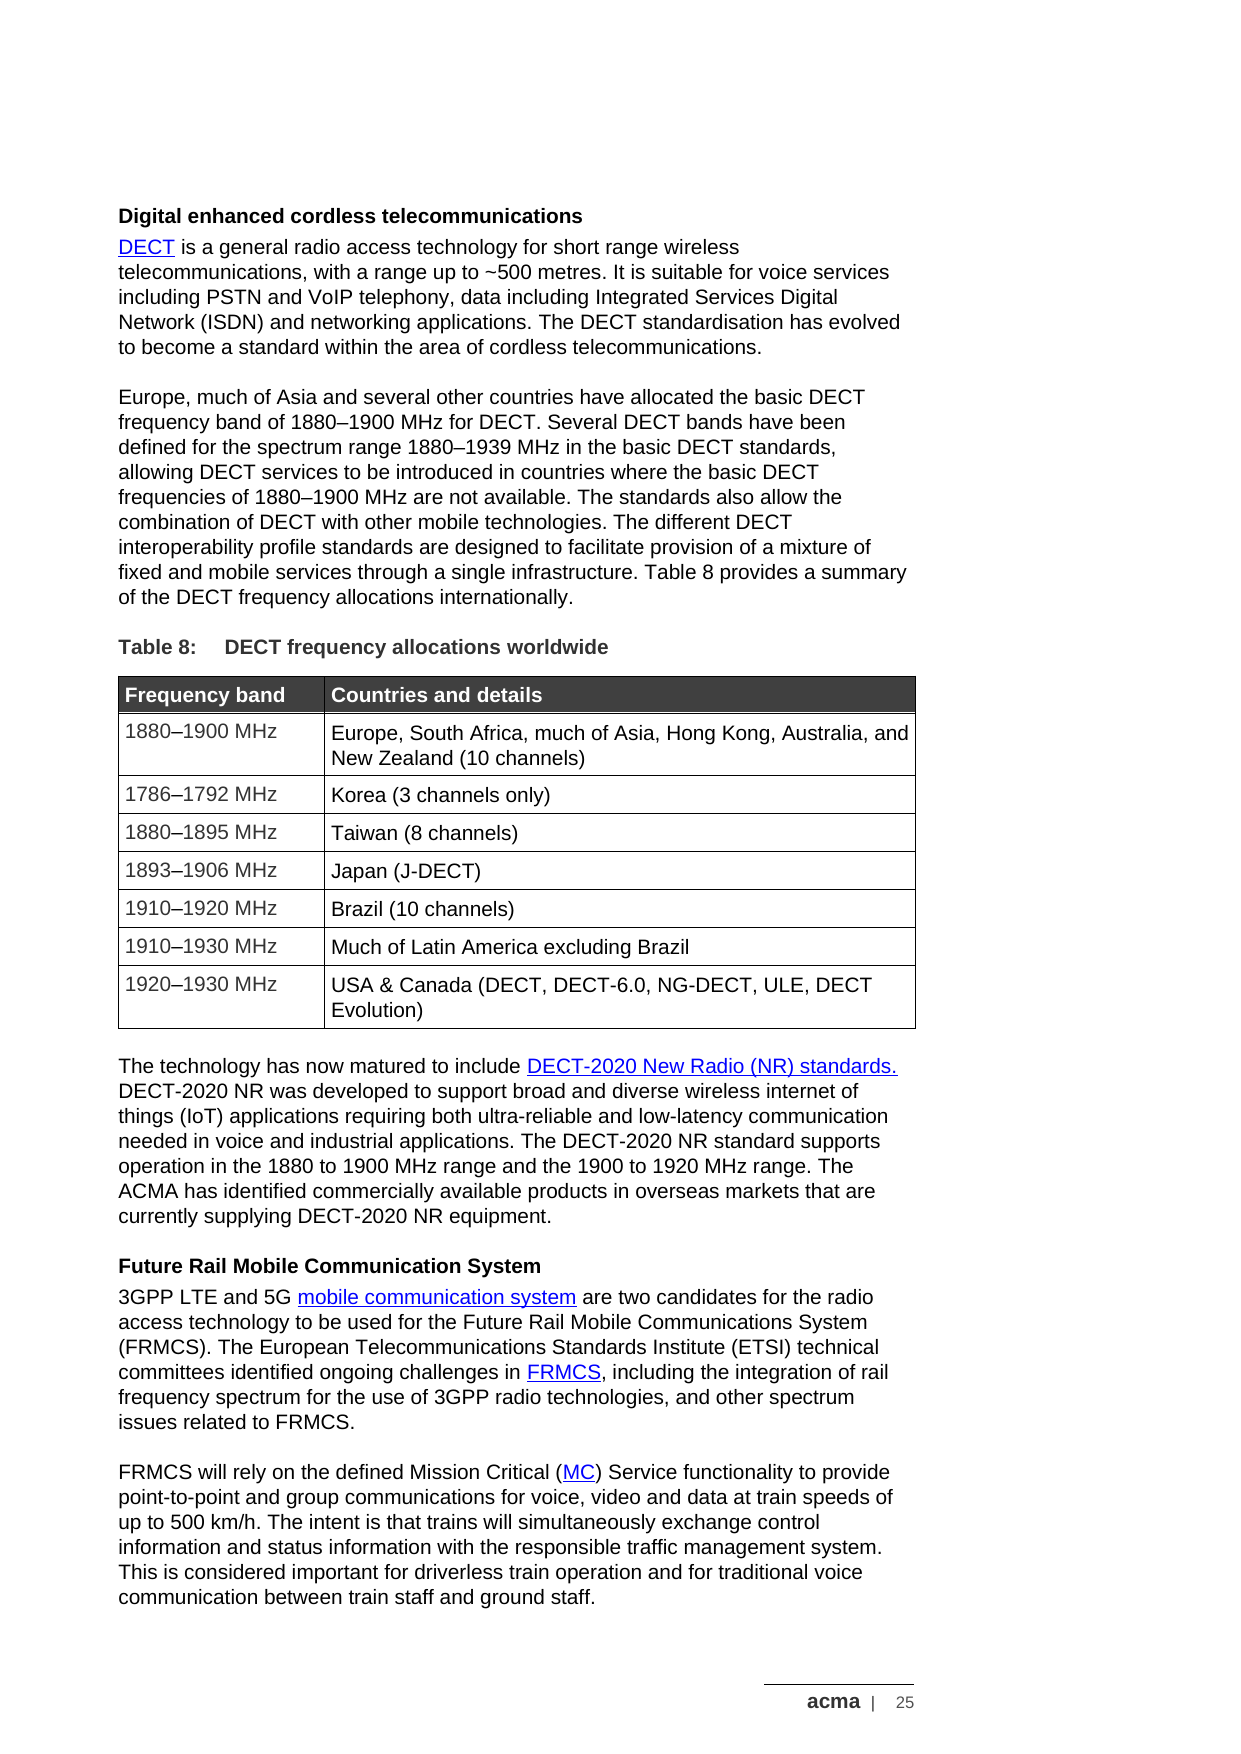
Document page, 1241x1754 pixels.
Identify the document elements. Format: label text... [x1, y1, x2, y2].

table_header Countries and details [325, 677, 915, 712]
table_cell Much of Latin America excluding Brazil [325, 928, 915, 965]
table_cell Taiwan (8 channels) [325, 814, 915, 851]
table_cell 1880–1895 MHz [119, 814, 324, 851]
text FRMCS will rely on the defined Mission Critical (MC) Service functionality to provide point-to-point and group communications for voice, video and data at train speeds of up to 500 km/h. The intent is that trains will simultaneously exchange control information and status information with the responsible traffic management system. This is considered important for driverless train operation and for traditional voice communication between train staff and ground staff. [118, 1459, 917, 1609]
subtitle Future Rail Mobile Communication System [118, 1253, 917, 1278]
table_cell 1893–1906 MHz [119, 852, 324, 889]
table_header Frequency band [119, 677, 324, 712]
text The technology has now matured to include DECT-2020 New Radio (NR) standards. DECT-2020 NR was developed to support broad and diverse wireless internet of things (IoT) applications requiring both ultra-reliable and low-latency communication needed in voice and industrial applications. The DECT-2020 NR standard supports operation in the 1880 to 1900 MHz range and the 1900 to 1920 MHz range. The ACMA has identified commercially available products in overseas markets that are currently supplying DECT-2020 NR equipment. [118, 1053, 917, 1228]
subtitle DECT frequency allocations worldwide [118, 634, 917, 659]
table_cell 1910–1920 MHz [119, 890, 324, 927]
text Europe, much of Asia and several other countries have allocated the basic DECT frequency band of 1880–1900 MHz for DECT. Several DECT bands have been defined for the spectrum range 1880–1939 MHz in the basic DECT standards, allowing DECT services to be introduced in countries where the basic DECT frequencies of 1880–1900 MHz are not available. The standards also allow the combination of DECT with other mobile technologies. The different DECT interoperability profile standards are designed to facilitate provision of a mixture of fixed and mobile services through a single infrastructure. Table 8 provides a summary of the DECT frequency allocations internationally. [118, 384, 917, 609]
table_cell 1880–1900 MHz [119, 714, 324, 775]
text 3GPP LTE and 5G mobile communication system are two candidates for the radio access technology to be used for the Future Rail Mobile Communications System (FRMCS). The European Telecommunications Standards Institute (ETSI) technical committees identified ongoing challenges in FRMCS, including the integration of rail frequency spectrum for the use of 3GPP radio technologies, and other spectrum issues related to FRMCS. [118, 1284, 917, 1434]
subtitle Digital enhanced cordless telecommunications [118, 203, 917, 228]
text DECT is a general radio access technology for short range wireless telecommunications, with a range up to ~500 metres. It is suitable for voice services including PSTN and VoIP telephony, data including Integrated Services Digital Network (ISDN) and networking applications. The DECT standardisation has evolved to become a standard within the area of cordless telecommunications. [118, 234, 917, 359]
table_cell Brazil (10 channels) [325, 890, 915, 927]
table_cell Japan (J-DECT) [325, 852, 915, 889]
table_cell USA & Canada (DECT, DECT-6.0, NG-DECT, ULE, DECT Evolution) [325, 966, 915, 1028]
table_cell 1786–1792 MHz [119, 776, 324, 813]
table_cell 1910–1930 MHz [119, 928, 324, 965]
table_cell 1920–1930 MHz [119, 966, 324, 1028]
table_cell Europe, South Africa, much of Asia, Hong Kong, Australia, and New Zealand (10 channels) [325, 714, 915, 775]
table_cell Korea (3 channels only) [325, 776, 915, 813]
